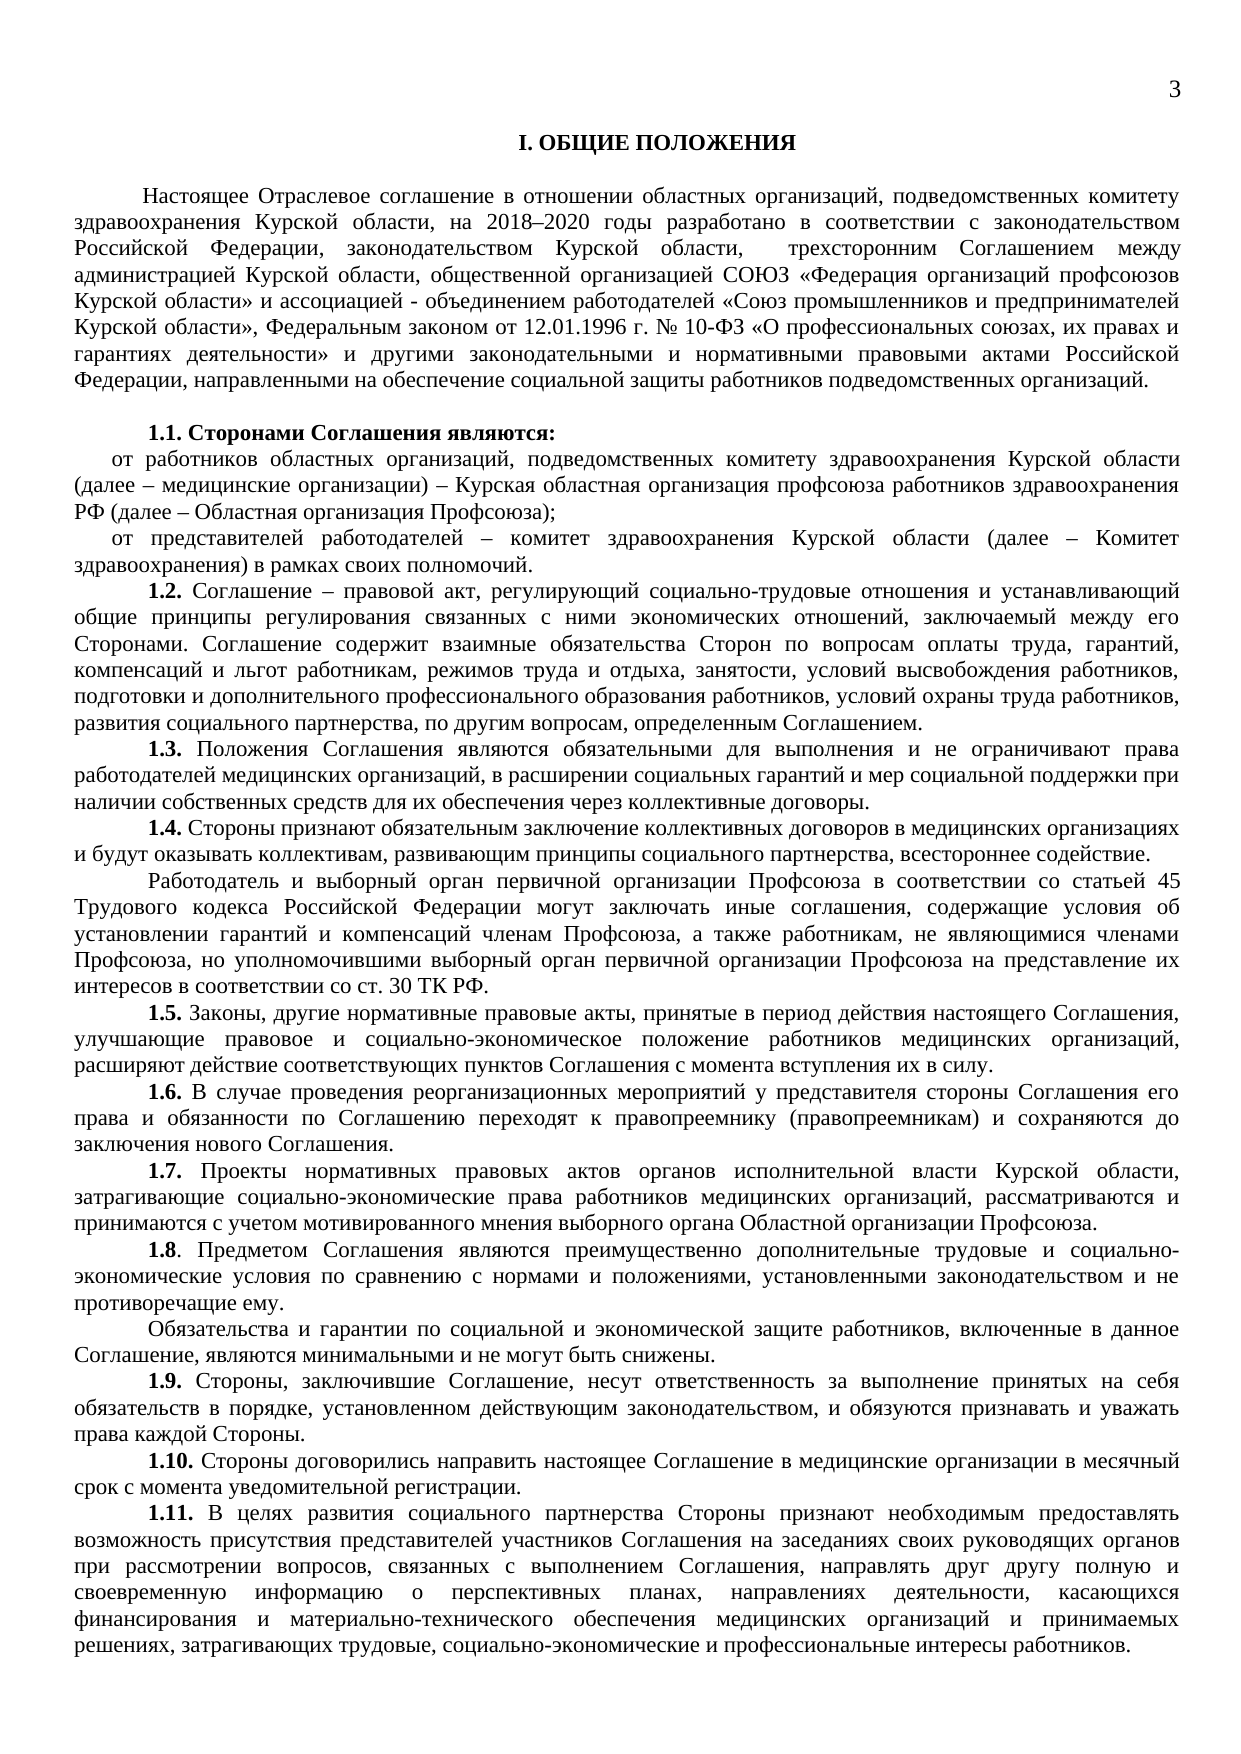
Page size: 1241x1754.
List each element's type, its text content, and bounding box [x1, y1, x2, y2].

text 1.3. Положения Соглашения являются обязательными для выполнения и не ограничивают права работодателей медицинских организаций, в расширении социальных гарантий и мер социальной поддержки при наличии собственных средств для их обеспечения через коллективные договоры. [74, 735, 1181, 814]
text от работников областных организаций, подведомственных комитету здравоохранения Курской области (далее – медицинские организации) – Курская областная организация профсоюза работников здравоохранения РФ (далее – Областная организация Профсоюза); [74, 445, 1181, 524]
text 1.2. Соглашение – правовой акт, регулирующий социально-трудовые отношения и устанавливающий общие принципы регулирования связанных с ними экономических отношений, заключаемый между его Сторонами. Соглашение содержит взаимные обязательства Сторон по вопросам оплаты труда, гарантий, компенсаций и льгот работникам, режимов труда и отдыха, занятости, условий высвобождения работников, подготовки и дополнительного профессионального образования работников, условий охраны труда работников, развития социального партнерства, по другим вопросам, определенным Соглашением. [74, 577, 1181, 735]
text Обязательства и гарантии по социальной и экономической защите работников, включенные в данное Соглашение, являются минимальными и не могут быть снижены. [74, 1315, 1181, 1368]
text 1.11. В целях развития социального партнерства Стороны признают необходимым предоставлять возможность присутствия представителей участников Соглашения на заседаниях своих руководящих органов при рассмотрении вопросов, связанных с выполнением Соглашения, направлять друг другу полную и своевременную информацию о перспективных планах, направлениях деятельности, касающихся финансирования и материально-технического обеспечения медицинских организаций и принимаемых решениях, затрагивающих трудовые, социально-экономические и профессиональные интересы работников. [74, 1499, 1181, 1657]
text 1.1. Сторонами Соглашения являются: [74, 419, 1181, 445]
text 1.5. Законы, другие нормативные правовые акты, принятые в период действия настоящего Соглашения, улучшающие правовое и социально-экономическое положение работников медицинских организаций, расширяют действие соответствующих пунктов Соглашения с момента вступления их в силу. [74, 999, 1181, 1078]
text 1.10. Стороны договорились направить настоящее Соглашение в медицинские организации в месячный срок с момента уведомительной регистрации. [74, 1447, 1181, 1499]
text Работодатель и выборный орган первичной организации Профсоюза в соответствии со статьей 45 Трудового кодекса Российской Федерации могут заключать иные соглашения, содержащие условия об установлении гарантий и компенсаций членам Профсоюза, а также работникам, не являющимися членами Профсоюза, но уполномочившими выборный орган первичной организации Профсоюза на представление их интересов в соответствии со ст. 30 ТК РФ. [74, 867, 1181, 999]
text Настоящее Отраслевое соглашение в отношении областных организаций, подведомственных комитету здравоохранения Курской области, на 2018–2020 годы разработано в соответствии с законодательством Российской Федерации, законодательством Курской области, трехсторонним Соглашением между администрацией Курской области, общественной организацией СОЮЗ «Федерация организаций профсоюзов Курской области» и ассоциацией - объединением работодателей «Союз промышленников и предпринимателей Курской области», Федеральным законом от 12.01.1996 г. № 10-ФЗ «О профессиональных союзах, их правах и гарантиях деятельности» и другими законодательными и нормативными правовыми актами Российской Федерации, направленными на обеспечение социальной защиты работников подведомственных организаций. [74, 182, 1181, 392]
text 1.4. Стороны признают обязательным заключение коллективных договоров в медицинских организациях и будут оказывать коллективам, развивающим принципы социального партнерства, всестороннее содействие. [74, 814, 1181, 867]
text 1.7. Проекты нормативных правовых актов органов исполнительной власти Курской области, затрагивающие социально-экономические права работников медицинских организаций, рассматриваются и принимаются с учетом мотивированного мнения выборного органа Областной организации Профсоюза. [74, 1157, 1181, 1236]
text от представителей работодателей – комитет здравоохранения Курской области (далее – Комитет здравоохранения) в рамках своих полномочий. [74, 524, 1181, 577]
text І. ОБЩИЕ ПОЛОЖЕНИЯ [74, 129, 1181, 155]
text 1.6. В случае проведения реорганизационных мероприятий у представителя стороны Соглашения его права и обязанности по Соглашению переходят к правопреемнику (правопреемникам) и сохраняются до заключения нового Соглашения. [74, 1078, 1181, 1157]
text 1.9. Стороны, заключившие Соглашение, несут ответственность за выполнение принятых на себя обязательств в порядке, установленном действующим законодательством, и обязуются признавать и уважать права каждой Стороны. [74, 1368, 1181, 1447]
text 1.8. Предметом Соглашения являются преимущественно дополнительные трудовые и социально-экономические условия по сравнению с нормами и положениями, установленными законодательством и не противоречащие ему. [74, 1236, 1181, 1315]
